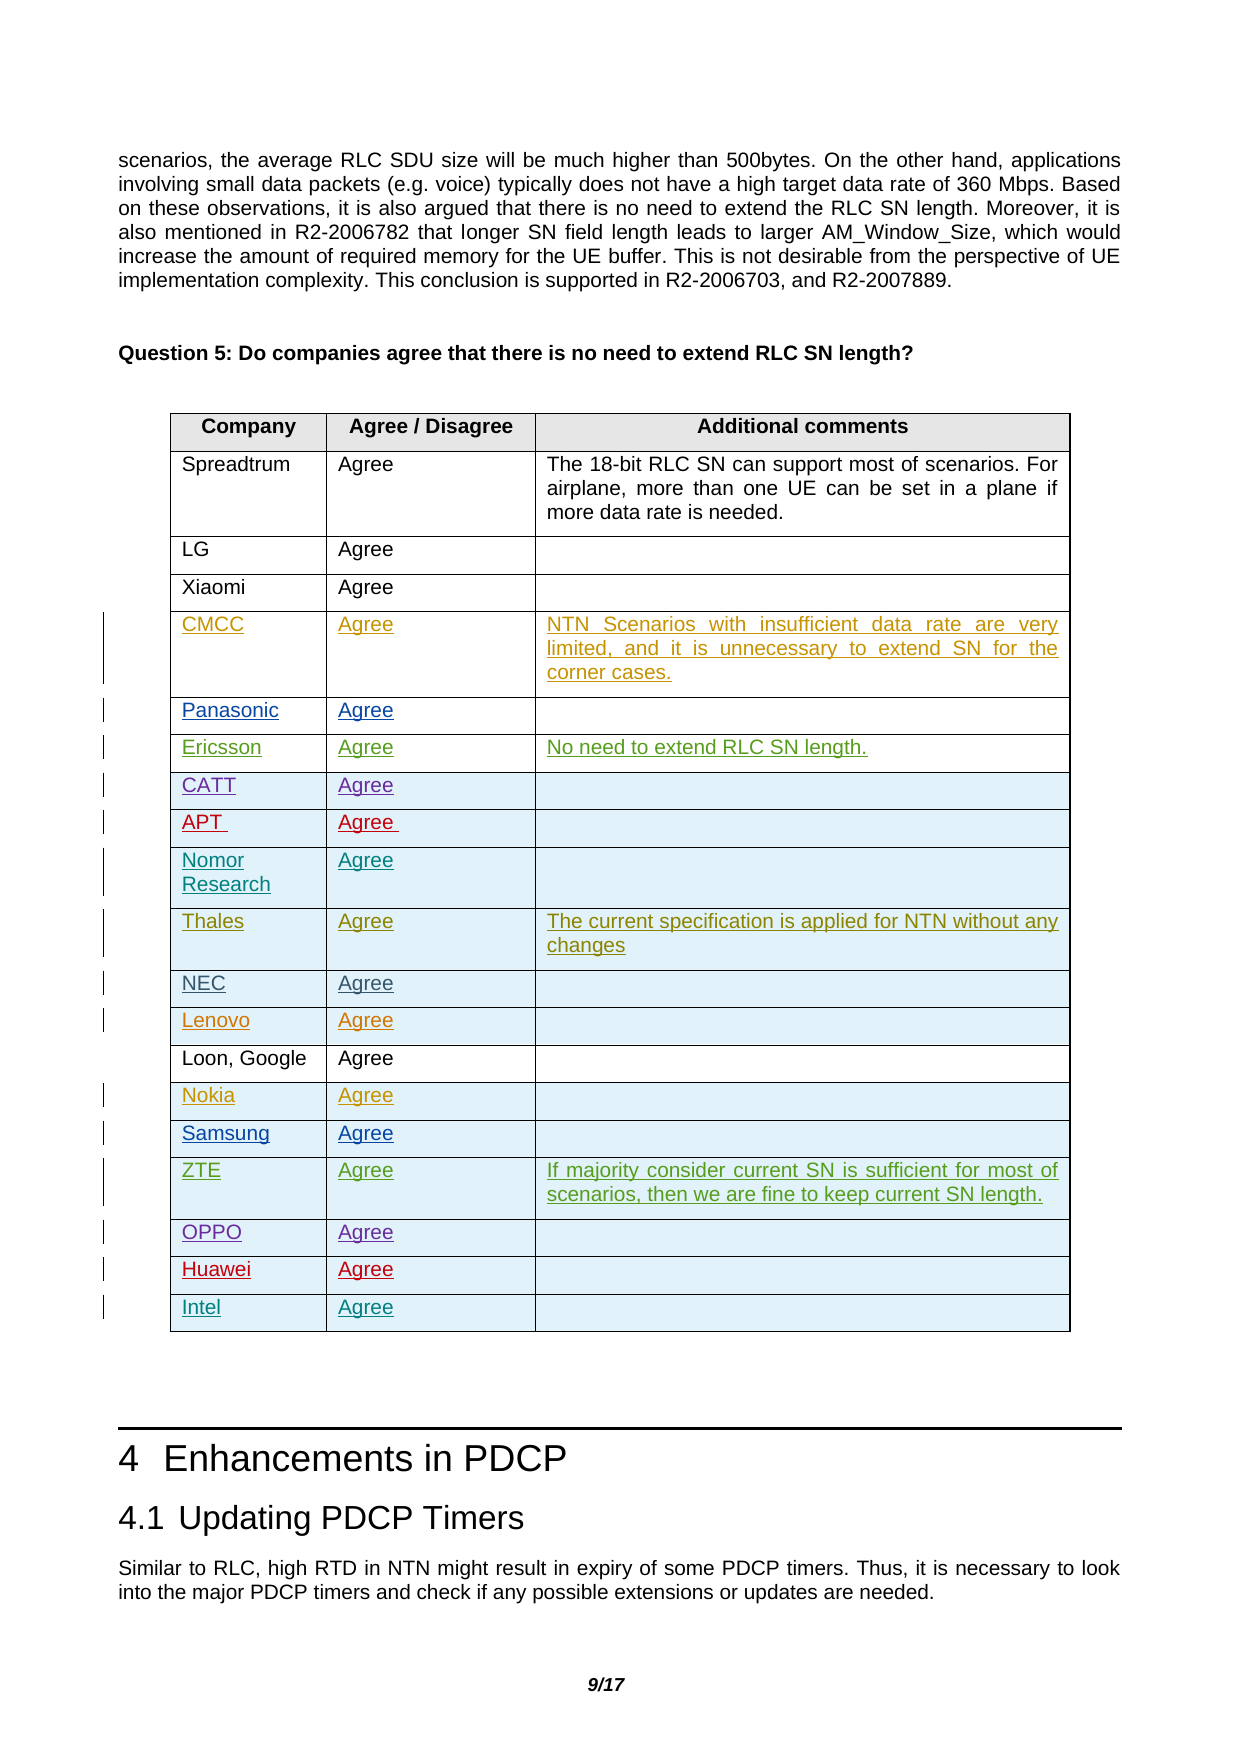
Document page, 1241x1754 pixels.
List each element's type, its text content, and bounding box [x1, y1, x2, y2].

table_cell Xiaomi [171, 575, 326, 611]
table_cell [327, 735, 535, 772]
table_cell [327, 612, 535, 697]
table_cell Loon, Google [171, 1046, 326, 1082]
table_cell [536, 735, 1069, 772]
table_cell LG [171, 537, 326, 574]
table_cell Agree [327, 452, 535, 536]
table_cell [171, 698, 326, 734]
table_cell [327, 698, 535, 734]
table_header Agree / Disagree [327, 414, 535, 451]
table_cell Spreadtrum [171, 452, 326, 536]
table_cell [171, 735, 326, 772]
table_cell [536, 612, 1069, 697]
table_cell [536, 575, 1069, 611]
table_cell Agree [327, 575, 535, 611]
table_cell [536, 537, 1069, 574]
text Question 5: Do companies agree that there is no need to extend RLC SN length? [118, 340, 1122, 364]
subtitle Enhancements in PDCP [118, 1430, 1122, 1479]
table_cell [536, 1046, 1069, 1082]
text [118, 148, 1122, 291]
text Similar to RLC, high RTD in NTN might result in expiry of some PDCP timers. Thus, it is necessary to look into the major PDCP timers and check if any possible extensions or updates are needed. [118, 1556, 1122, 1603]
table_header Company [171, 414, 326, 451]
table_header Additional comments [536, 414, 1069, 451]
table_cell Agree [327, 1046, 535, 1082]
table_cell [536, 698, 1069, 734]
table_cell [171, 612, 326, 697]
table_cell Agree [327, 537, 535, 574]
table_cell The 18-bit RLC SN can support most of scenarios. For airplane, more than one UE can be set in a plane if more data rate is needed. [536, 452, 1069, 536]
subtitle Updating PDCP Timers [118, 1498, 1122, 1537]
